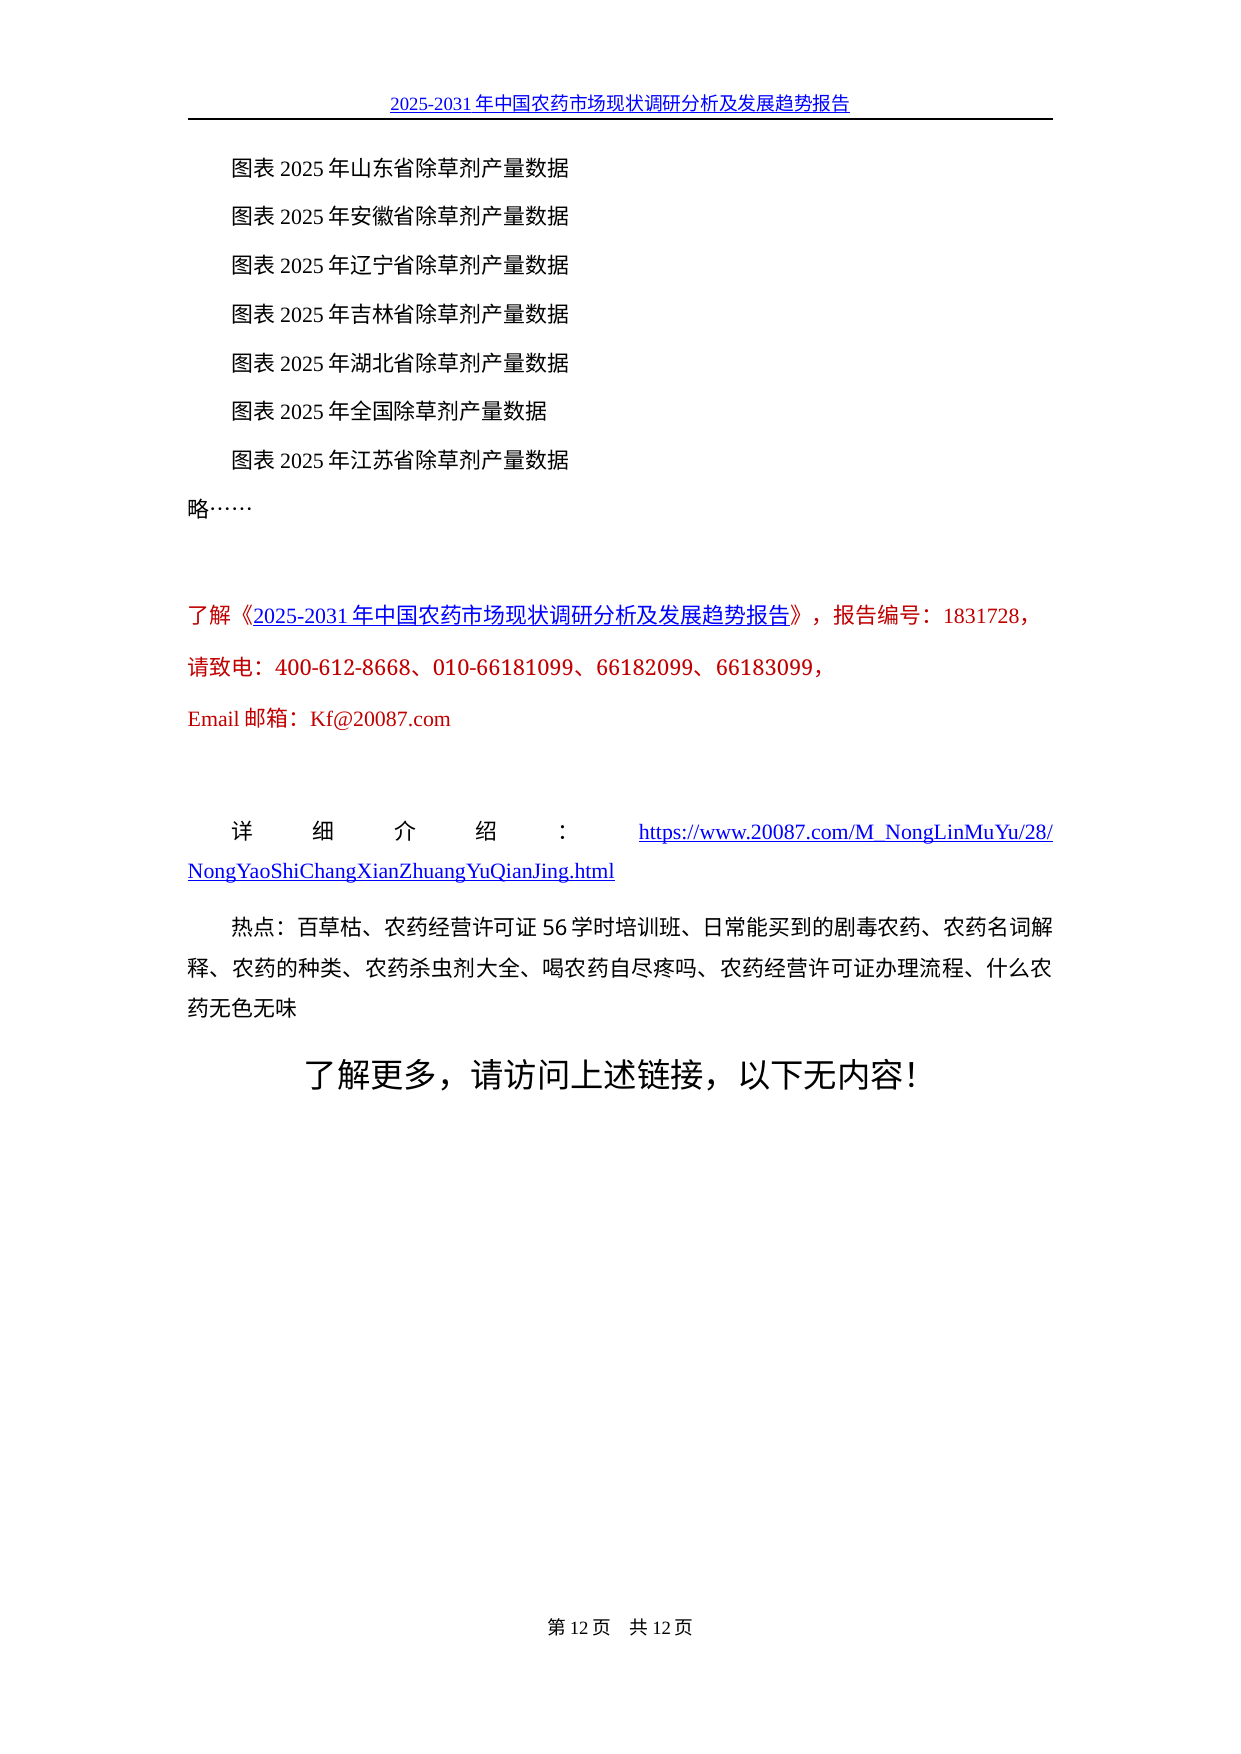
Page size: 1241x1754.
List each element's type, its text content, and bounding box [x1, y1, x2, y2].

text 热点：百草枯、农药经营许可证56学时培训班、日常能买到的剧毒农药、农药名词解释、农药的种类、农药杀虫剂大全、喝农药自尽疼吗、农药经营许可证办理流程、什么农药无色无味 [187, 909, 1053, 1023]
text 详细介绍：https://www.20087.com/M_NongLinMuYu/28/NongYaoShiChangXianZhuangYuQianJing.html [187, 814, 1053, 887]
text 请致电：400-612-8668、010-66181099、66182099、66183099， [187, 649, 1053, 682]
title 了解更多，请访问上述链接，以下无内容！ [187, 1041, 1053, 1106]
text Email邮箱：Kf@20087.com [187, 701, 1053, 733]
text 了解《2025-2031年中国农药市场现状调研分析及发展趋势报告》，报告编号：1831728， [187, 598, 1053, 630]
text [187, 150, 1053, 524]
